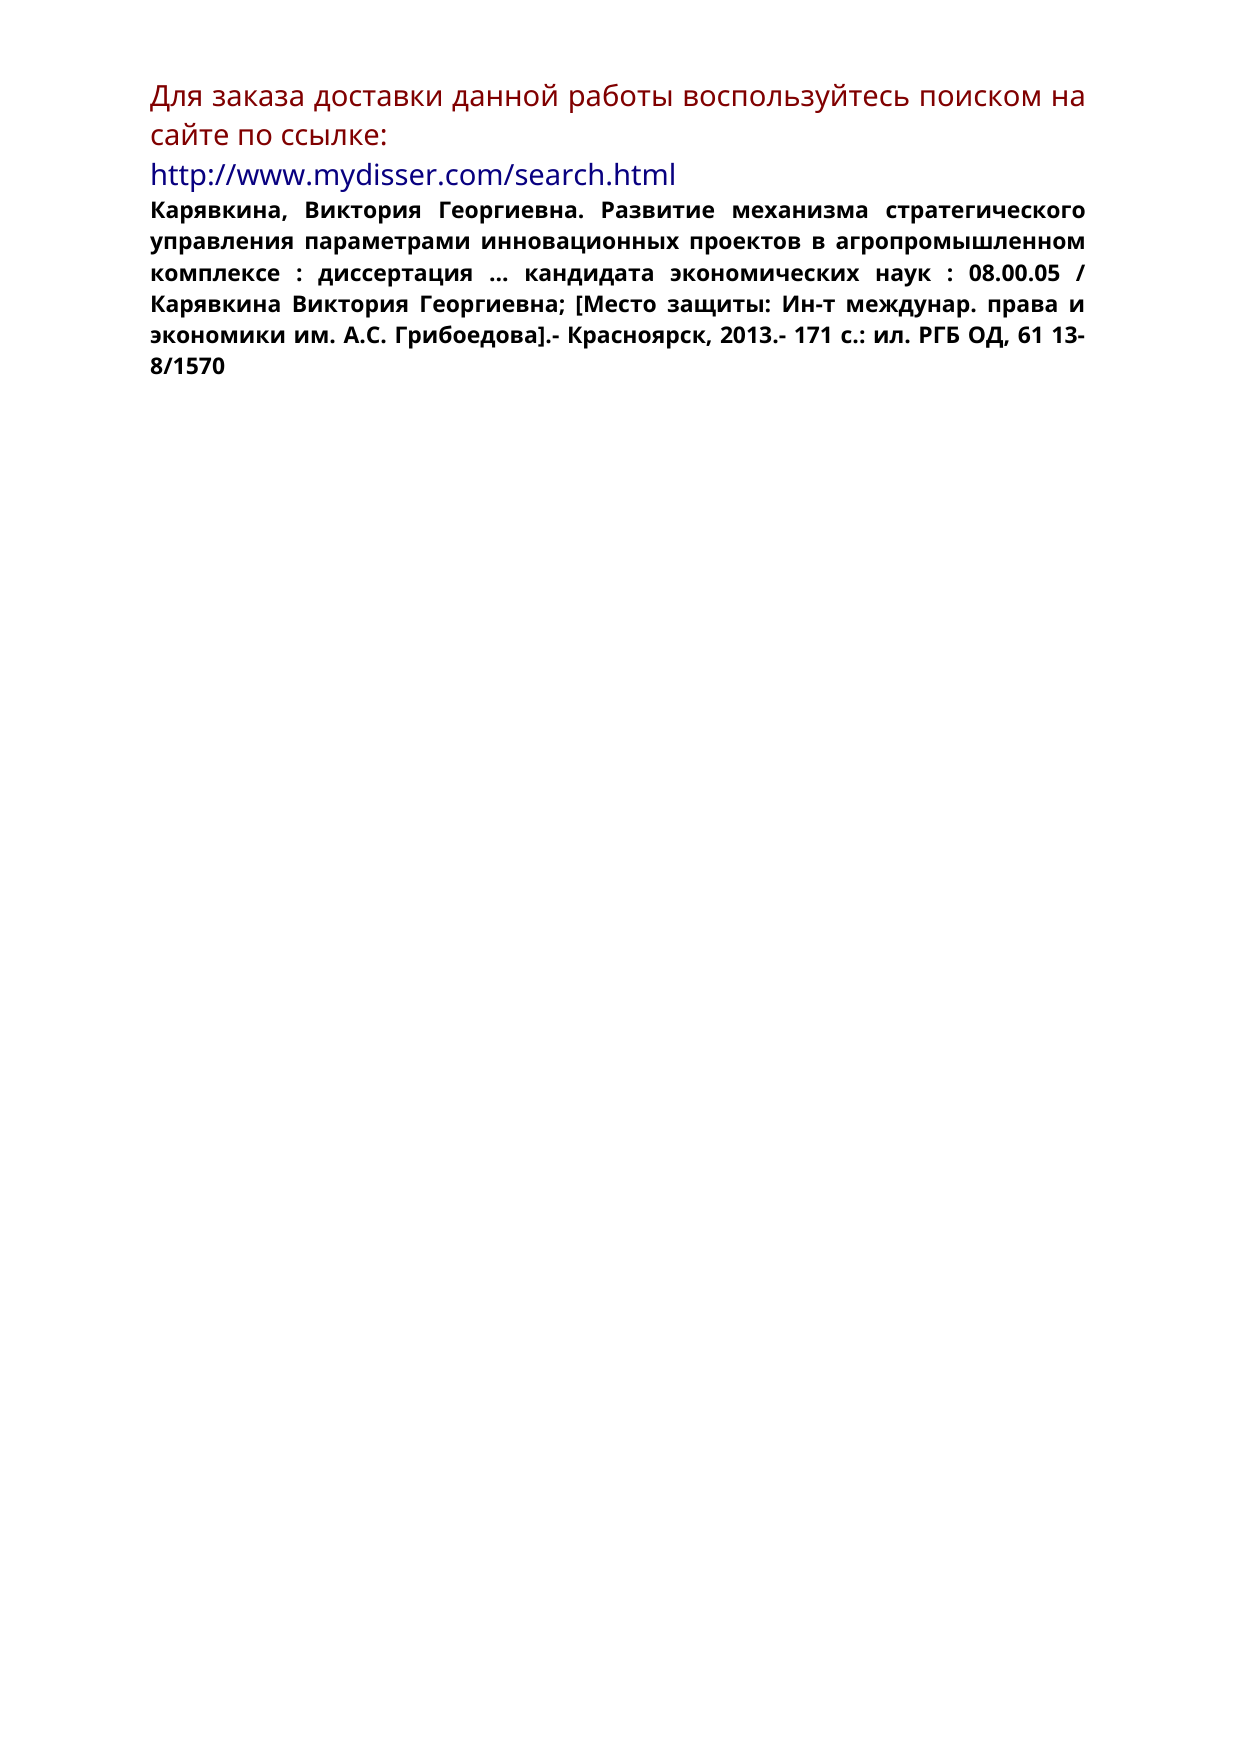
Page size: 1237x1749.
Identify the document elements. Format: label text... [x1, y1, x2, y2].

text Карявкина, Виктория Георгиевна. Развитие механизма стратегического управления параметрами инновационных проектов в агропромышленном комплексе : диссертация ... кандидата экономических наук : 08.00.05 / Карявкина Виктория Георгиевна; [Место защиты: Ин-т междунар. права и экономики им. А.С. Грибоедова].- Красноярск, 2013.- 171 с.: ил. РГБ ОД, 61 13-8/1570 [150, 194, 1086, 382]
